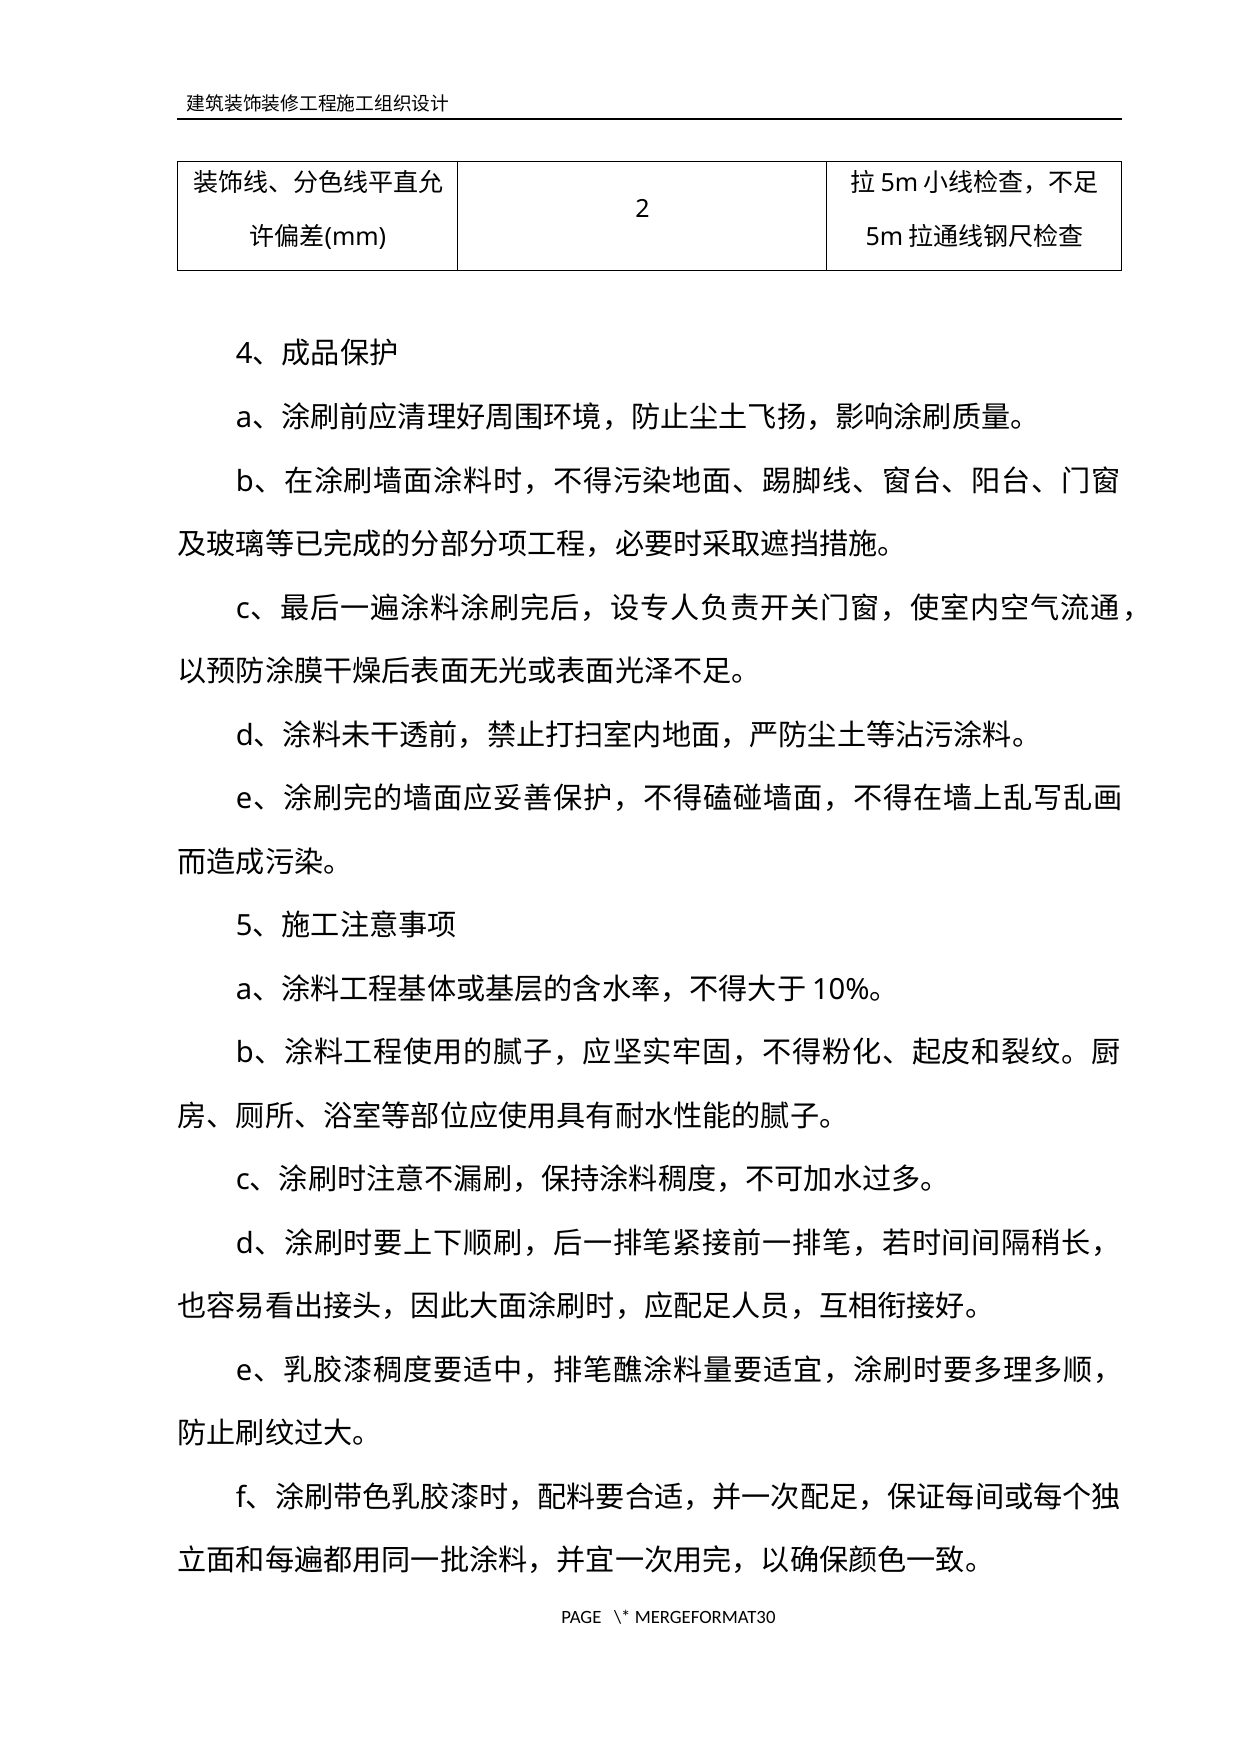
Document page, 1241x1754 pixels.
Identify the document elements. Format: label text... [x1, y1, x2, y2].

text d、涂刷时要上下顺刷，后一排笔紧接前一排笔，若时间间隔稍长，也容易看出接头，因此大面涂刷时，应配足人员，互相衔接好。 [177, 1219, 1122, 1325]
text c、最后一遍涂料涂刷完后，设专人负责开关门窗，使室内空气流通，以预防涂膜干燥后表面无光或表面光泽不足。 [177, 584, 1122, 690]
text e、乳胶漆稠度要适中，排笔醮涂料量要适宜，涂刷时要多理多顺，防止刷纹过大。 [177, 1346, 1122, 1452]
text b、涂料工程使用的腻子，应坚实牢固，不得粉化、起皮和裂纹。厨房、厕所、浴室等部位应使用具有耐水性能的腻子。 [177, 1029, 1122, 1134]
text f、涂刷带色乳胶漆时，配料要合适，并一次配足，保证每间或每个独立面和每遍都用同一批涂料，并宜一次用完，以确保颜色一致。 [177, 1473, 1122, 1579]
text a、涂刷前应清理好周围环境，防止尘土飞扬，影响涂刷质量。 [177, 394, 1122, 436]
table_cell 装饰线、分色线平直允许偏差(mm) [178, 162, 457, 269]
text c、涂刷时注意不漏刷，保持涂料稠度，不可加水过多。 [177, 1156, 1122, 1198]
table_cell 拉5m小线检查，不足5m拉通线钢尺检查 [827, 162, 1121, 269]
table_cell 2 [458, 162, 826, 269]
text b、在涂刷墙面涂料时，不得污染地面、踢脚线、窗台、阳台、门窗及玻璃等已完成的分部分项工程，必要时采取遮挡措施。 [177, 457, 1122, 563]
text e、涂刷完的墙面应妥善保护，不得磕碰墙面，不得在墙上乱写乱画而造成污染。 [177, 775, 1122, 881]
text d、涂料未干透前，禁止打扫室内地面，严防尘土等沾污涂料。 [177, 711, 1122, 753]
text a、涂料工程基体或基层的含水率，不得大于10%。 [177, 965, 1122, 1008]
text 4、成品保护 [177, 330, 1122, 372]
text 5、施工注意事项 [177, 902, 1122, 944]
